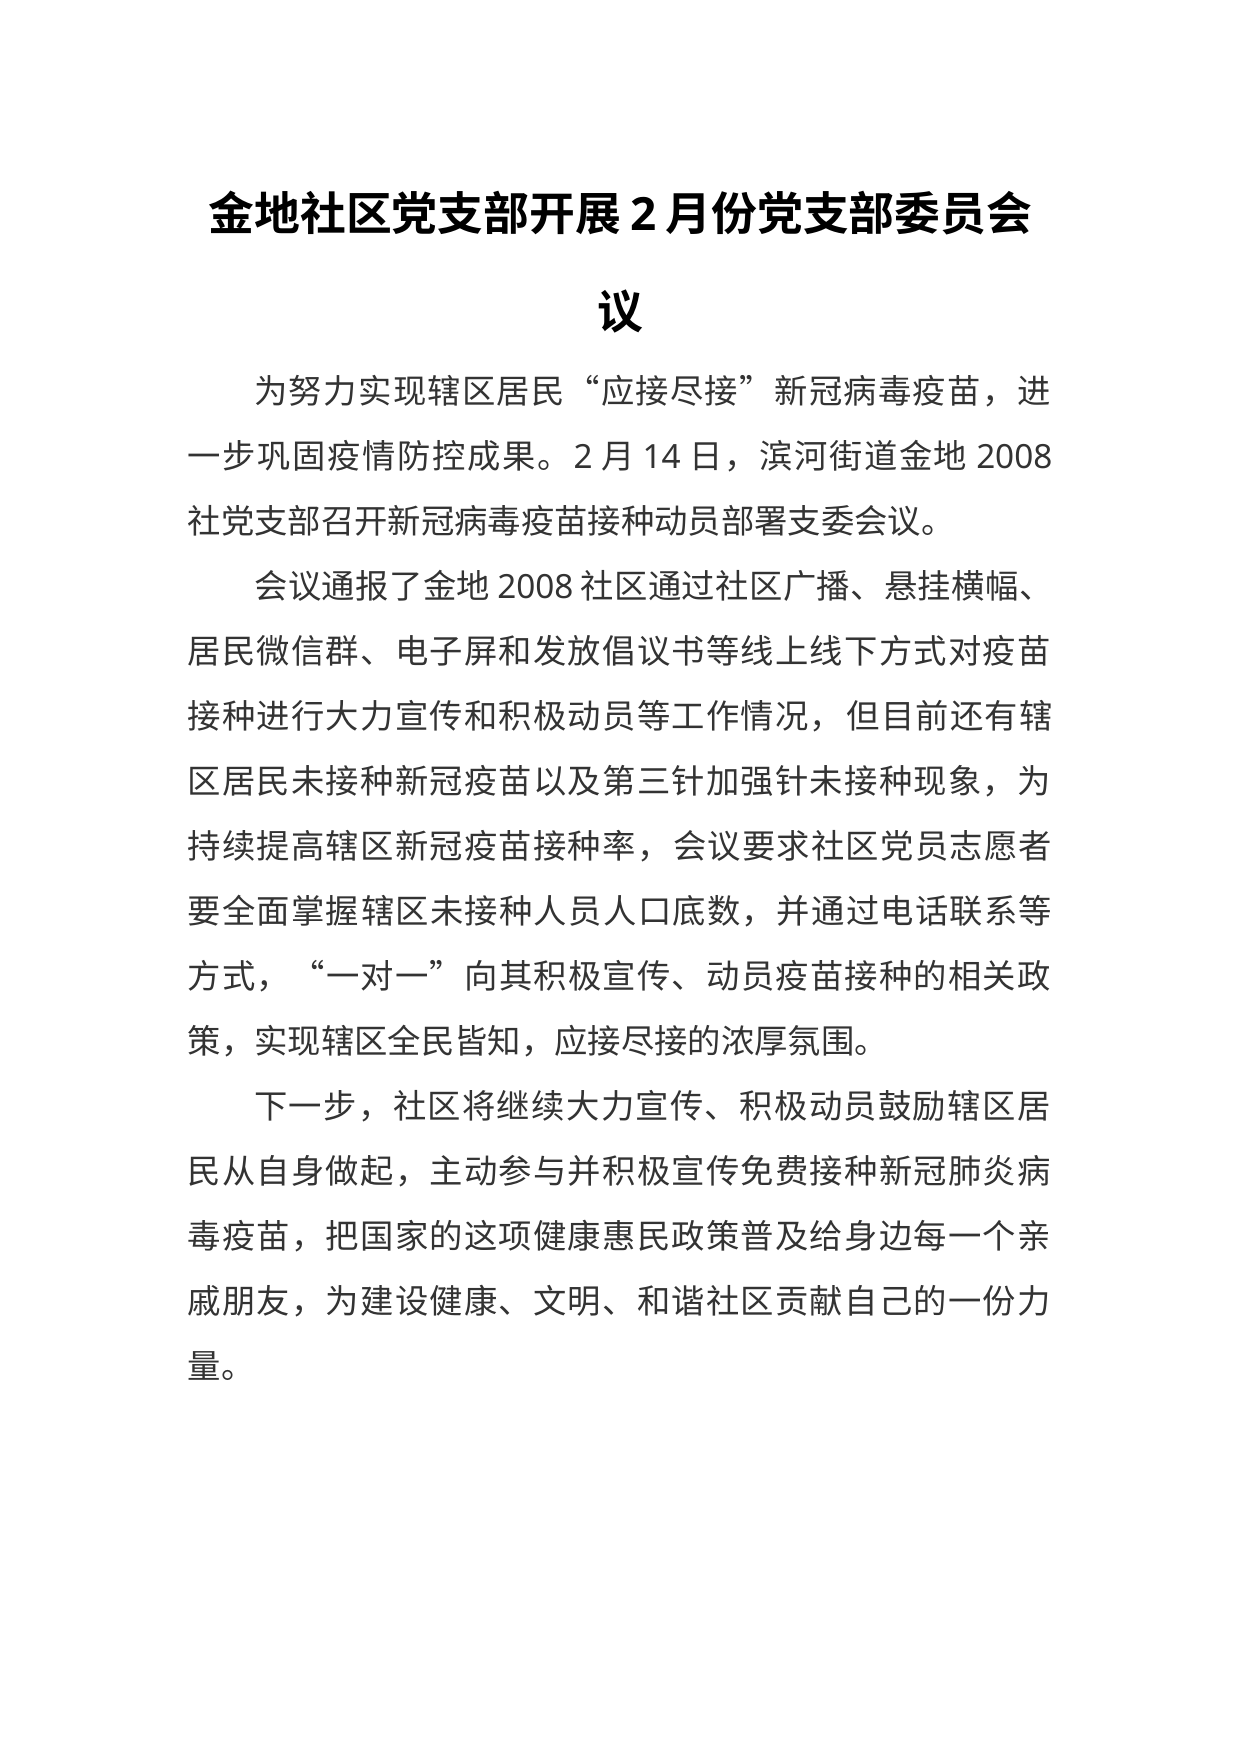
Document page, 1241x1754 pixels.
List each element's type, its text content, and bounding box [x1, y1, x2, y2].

text 下一步，社区将继续大力宣传、积极动员鼓励辖区居民从自身做起，主动参与并积极宣传免费接种新冠肺炎病毒疫苗，把国家的这项健康惠民政策普及给身边每一个亲戚朋友，为建设健康、文明、和谐社区贡献自己的一份力量。 [187, 1072, 1053, 1397]
text 为努力实现辖区居民“应接尽接”新冠病毒疫苗，进一步巩固疫情防控成果。2月14日，滨河街道金地2008社党支部召开新冠病毒疫苗接种动员部署支委会议。 [187, 357, 1053, 552]
text 会议通报了金地2008社区通过社区广播、悬挂横幅、居民微信群、电子屏和发放倡议书等线上线下方式对疫苗接种进行大力宣传和积极动员等工作情况，但目前还有辖区居民未接种新冠疫苗以及第三针加强针未接种现象，为持续提高辖区新冠疫苗接种率，会议要求社区党员志愿者要全面掌握辖区未接种人员人口底数，并通过电话联系等方式，“一对一”向其积极宣传、动员疫苗接种的相关政策，实现辖区全民皆知，应接尽接的浓厚氛围。 [187, 552, 1053, 1072]
text 金地社区党支部开展2月份党支部委员会议 [187, 162, 1053, 357]
